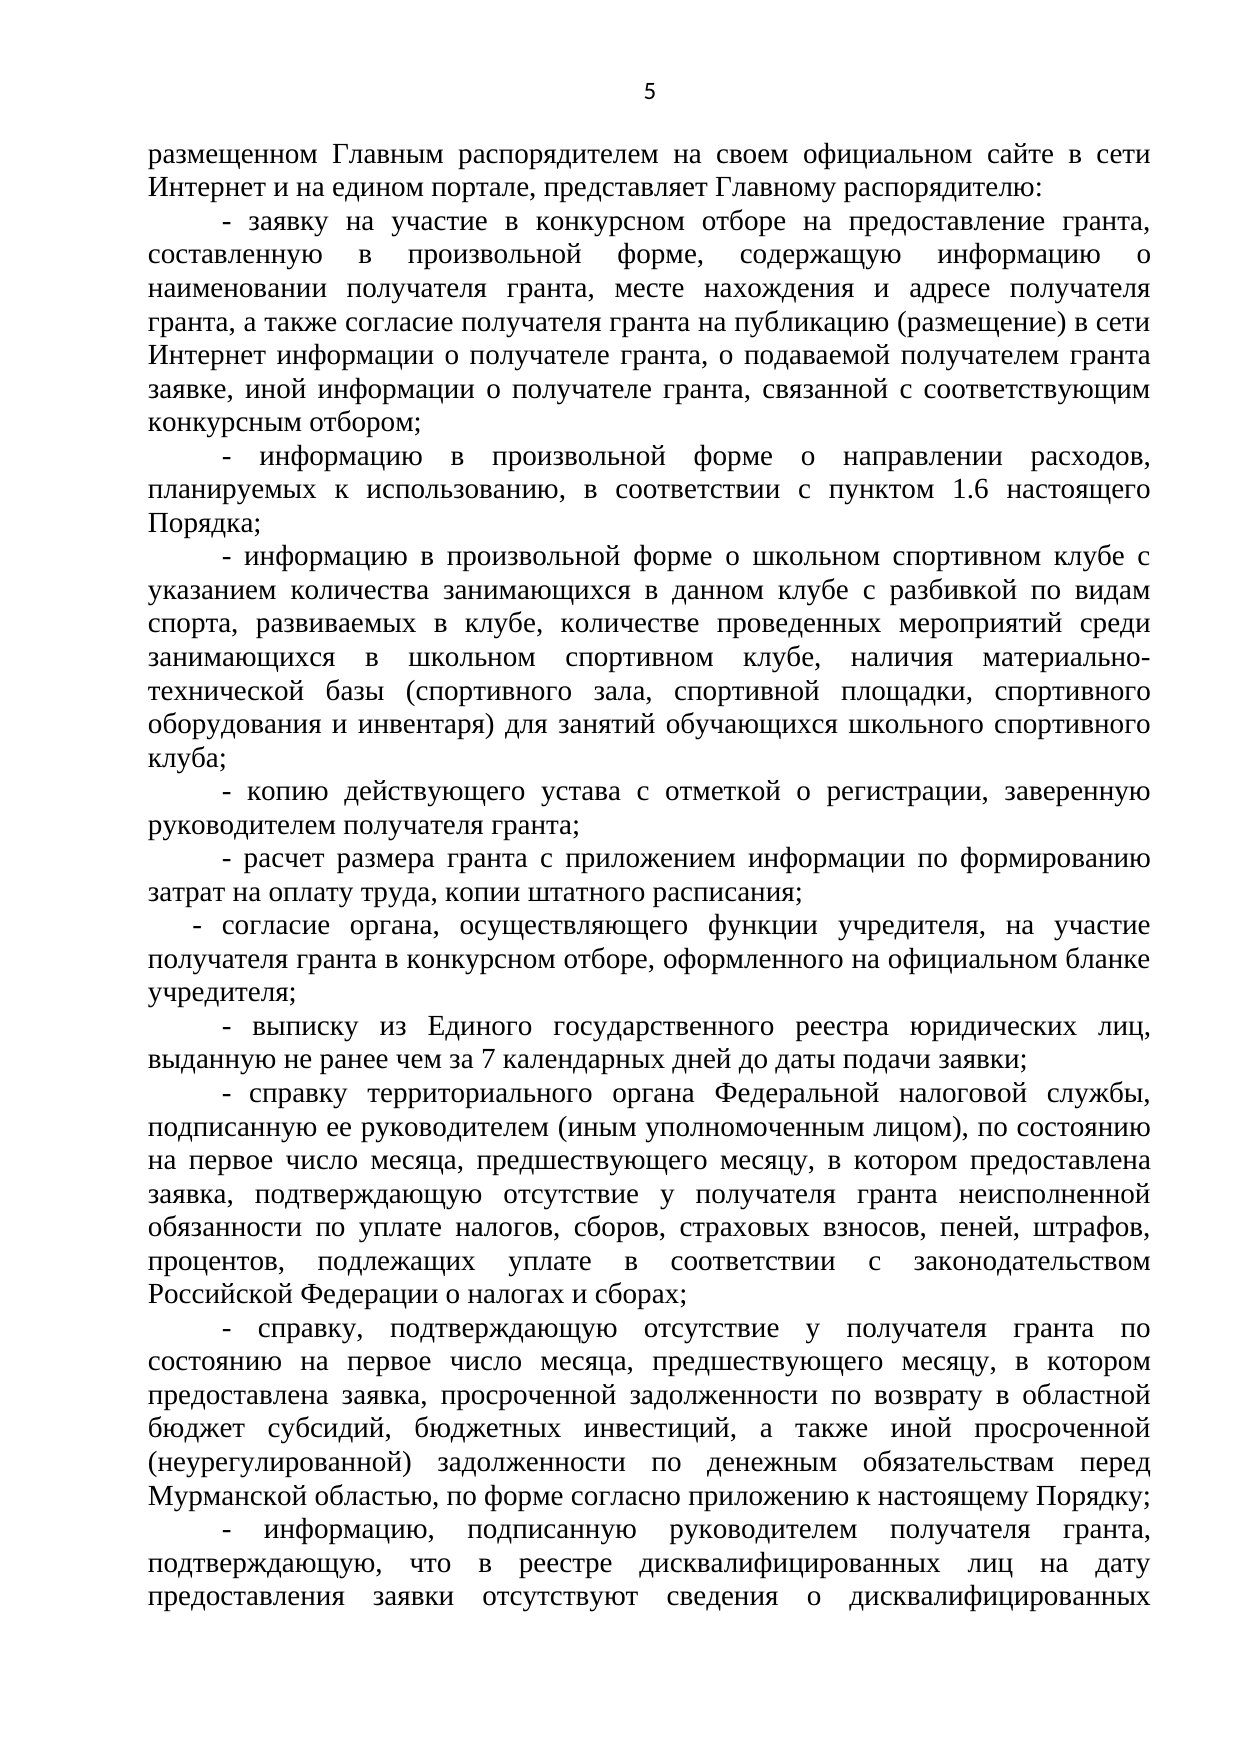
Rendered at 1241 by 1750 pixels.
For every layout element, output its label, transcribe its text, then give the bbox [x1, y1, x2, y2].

text - информацию в произвольной форме о направлении расходов, планируемых к использованию, в соответствии с пунктом 1.6 настоящего Порядка; [148, 438, 1152, 538]
text - информацию в произвольной форме о школьном спортивном клубе с указанием количества занимающихся в данном клубе с разбивкой по видам спорта, развиваемых в клубе, количестве проведенных мероприятий среди занимающихся в школьном спортивном клубе, наличия материально-технической базы (спортивного зала, спортивной площадки, спортивного оборудования и инвентаря) для занятий обучающихся школьного спортивного клуба; [148, 538, 1152, 773]
text - выписку из Единого государственного реестра юридических лиц, выданную не ранее чем за 7 календарных дней до даты подачи заявки; [148, 1008, 1152, 1075]
text - заявку на участие в конкурсном отборе на предоставление гранта, составленную в произвольной форме, содержащую информацию о наименовании получателя гранта, месте нахождения и адресе получателя гранта, а также согласие получателя гранта на публикацию (размещение) в сети Интернет информации о получателе гранта, о подаваемой получателем гранта заявке, иной информации о получателе гранта, связанной с соответствующим конкурсным отбором; [148, 203, 1152, 438]
text - справку, подтверждающую отсутствие у получателя гранта по состоянию на первое число месяца, предшествующего месяцу, в котором предоставлена заявка, просроченной задолженности по возврату в областной бюджет субсидий, бюджетных инвестиций, а также иной просроченной (неурегулированной) задолженности по денежным обязательствам перед Мурманской областью, по форме согласно приложению к настоящему Порядку; [148, 1310, 1152, 1511]
text - справку территориального органа Федеральной налоговой службы, подписанную ее руководителем (иным уполномоченным лицом), по состоянию на первое число месяца, предшествующего месяцу, в котором предоставлена заявка, подтверждающую отсутствие у получателя гранта неисполненной обязанности по уплате налогов, сборов, страховых взносов, пеней, штрафов, процентов, подлежащих уплате в соответствии с законодательством Российской Федерации о налогах и сборах; [148, 1075, 1152, 1310]
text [148, 1511, 1152, 1612]
text - согласие органа, осуществляющего функции учредителя, на участие получателя гранта в конкурсном отборе, оформленного на официальном бланке учредителя; [148, 907, 1152, 1008]
text - расчет размера гранта с приложением информации по формированию затрат на оплату труда, копии штатного расписания; [148, 840, 1152, 907]
text - копию действующего устава с отметкой о регистрации, заверенную руководителем получателя гранта; [148, 773, 1152, 840]
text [148, 136, 1152, 203]
